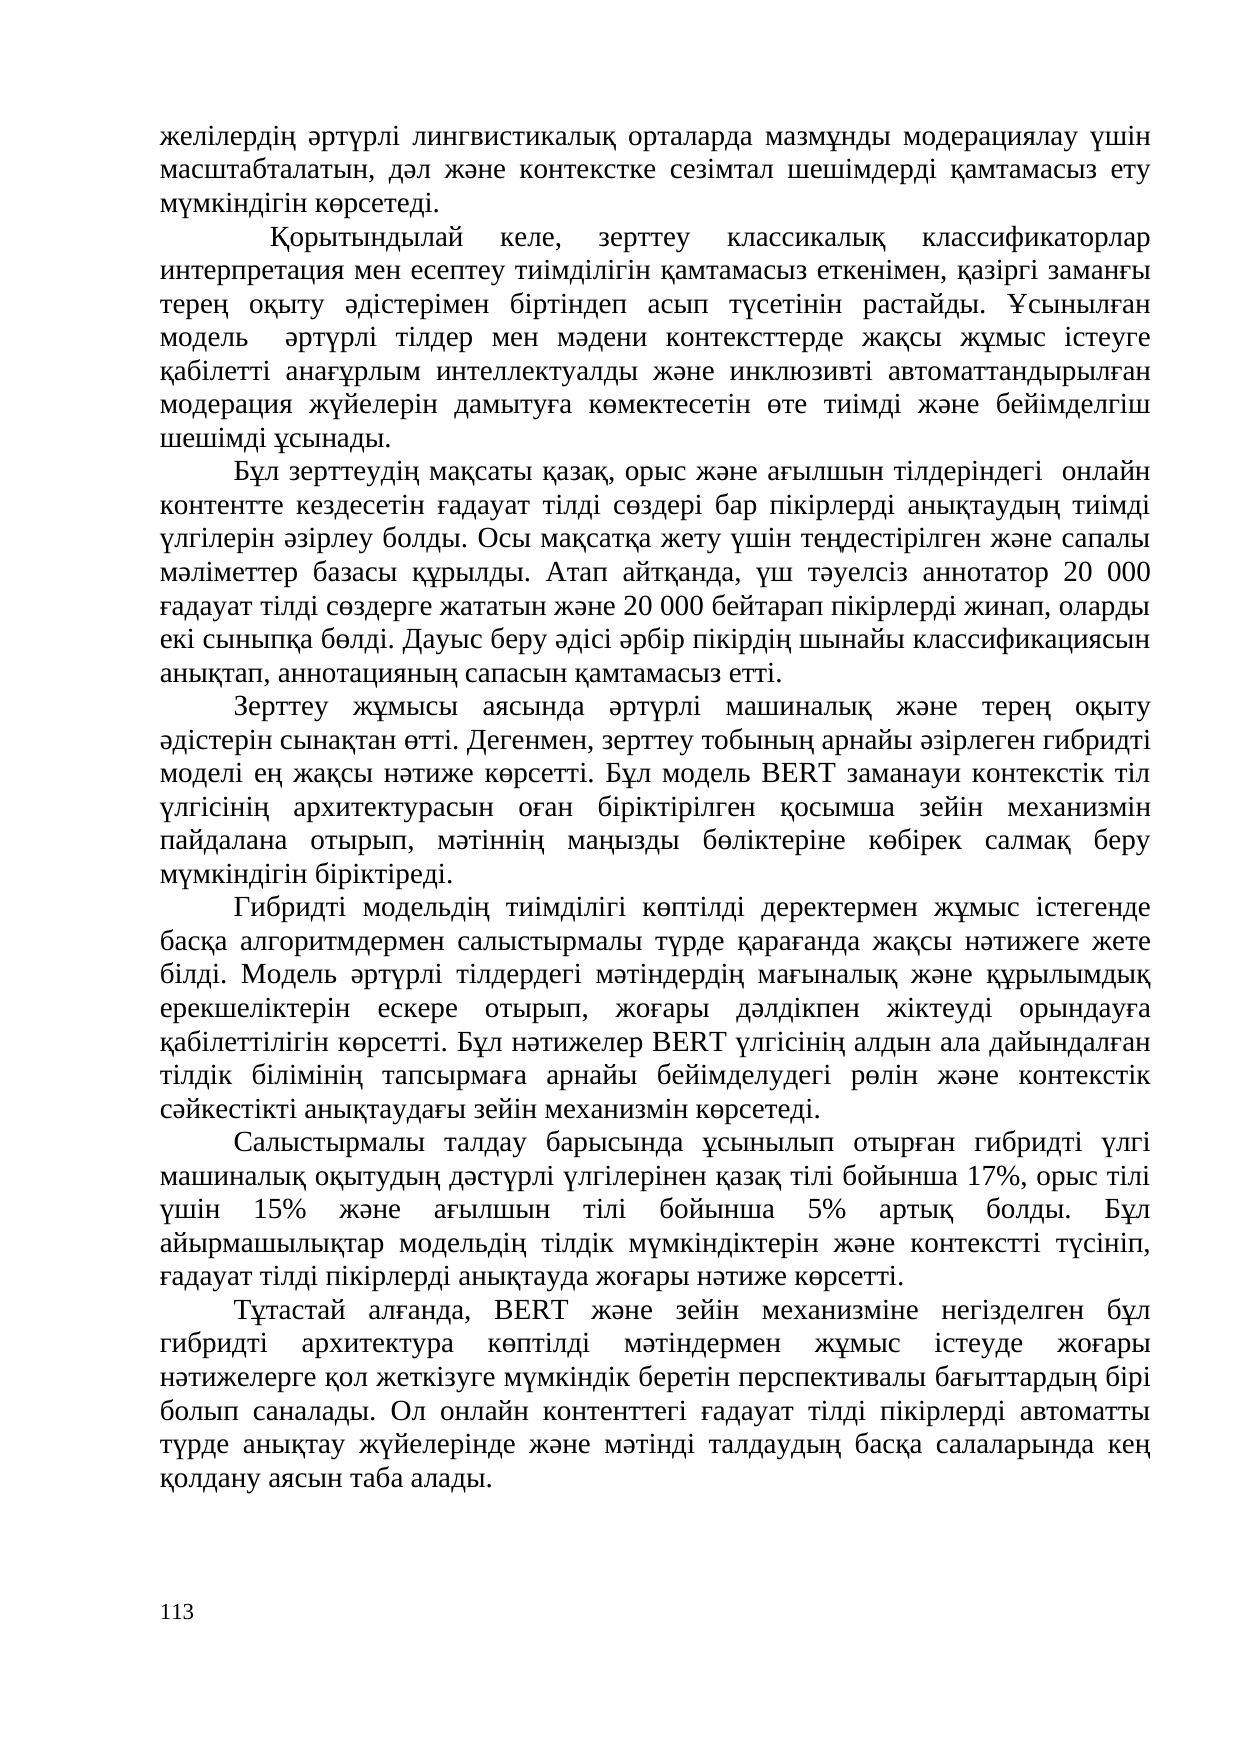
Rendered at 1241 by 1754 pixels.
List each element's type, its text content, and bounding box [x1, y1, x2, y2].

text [159, 118, 1152, 219]
text Бұл зерттеудің мақсаты қазақ, орыс және ағылшын тілдеріндегі онлайн контентте кездесетін ғадауат тілді сөздері бар пікірлерді анықтаудың тиімді үлгілерін әзірлеу болды. Осы мақсатқа жету үшін теңдестірілген және сапалы мәліметтер базасы құрылды. Атап айтқанда, үш тәуелсіз аннотатор 20 000 ғадауат тілді сөздерге жататын және 20 000 бейтарап пікірлерді жинап, оларды екі сыныпқа бөлді. Дауыс беру әдісі әрбір пікірдің шынайы классификациясын анықтап, аннотацияның сапасын қамтамасыз етті. [159, 453, 1152, 688]
text Қорытындылай келе, зерттеу классикалық классификаторлар интерпретация мен есептеу тиімділігін қамтамасыз еткенімен, қазіргі заманғы терең оқыту әдістерімен біртіндеп асып түсетінін растайды. Ұсынылған модель әртүрлі тілдер мен мәдени контексттерде жақсы жұмыс істеуге қабілетті анағұрлым интеллектуалды және инклюзивті автоматтандырылған модерация жүйелерін дамытуға көмектесетін өте тиімді және бейімделгіш шешімді ұсынады. [159, 219, 1152, 453]
text Тұтастай алғанда, BERT және зейін механизміне негізделген бұл гибридті архитектура көптілді мәтіндермен жұмыс істеуде жоғары нәтижелерге қол жеткізуге мүмкіндік беретін перспективалы бағыттардың бірі болып саналады. Ол онлайн контенттегі ғадауат тілді пікірлерді автоматты түрде анықтау жүйелерінде және мәтінді талдаудың басқа салаларында кең қолдану аясын таба алады. [159, 1292, 1152, 1493]
text Зерттеу жұмысы аясында әртүрлі машиналық және терең оқыту әдістерін сынақтан өтті. Дегенмен, зерттеу тобының арнайы әзірлеген гибридті моделі ең жақсы нәтиже көрсетті. Бұл модель BERT заманауи контекстік тіл үлгісінің архитектурасын оған біріктірілген қосымша зейін механизмін пайдалана отырып, мәтіннің маңызды бөліктеріне көбірек салмақ беру мүмкіндігін біріктіреді. [159, 688, 1152, 889]
text Салыстырмалы талдау барысында ұсынылып отырған гибридті үлгі машиналық оқытудың дәстүрлі үлгілерінен қазақ тілі бойынша 17%, орыс тілі үшін 15% және ағылшын тілі бойынша 5% артық болды. Бұл айырмашылықтар модельдің тілдік мүмкіндіктерін және контекстті түсініп, ғадауат тілді пікірлерді анықтауда жоғары нәтиже көрсетті. [159, 1124, 1152, 1292]
text Гибридті модельдің тиімділігі көптілді деректермен жұмыс істегенде басқа алгоритмдермен салыстырмалы түрде қарағанда жақсы нәтижеге жете білді. Модель әртүрлі тілдердегі мәтіндердің мағыналық және құрылымдық ерекшеліктерін ескере отырып, жоғары дәлдікпен жіктеуді орындауға қабілеттілігін көрсетті. Бұл нәтижелер BERT үлгісінің алдын ала дайындалған тілдік білімінің тапсырмаға арнайы бейімделудегі рөлін және контекстік сәйкестікті анықтаудағы зейін механизмін көрсетеді. [159, 889, 1152, 1124]
